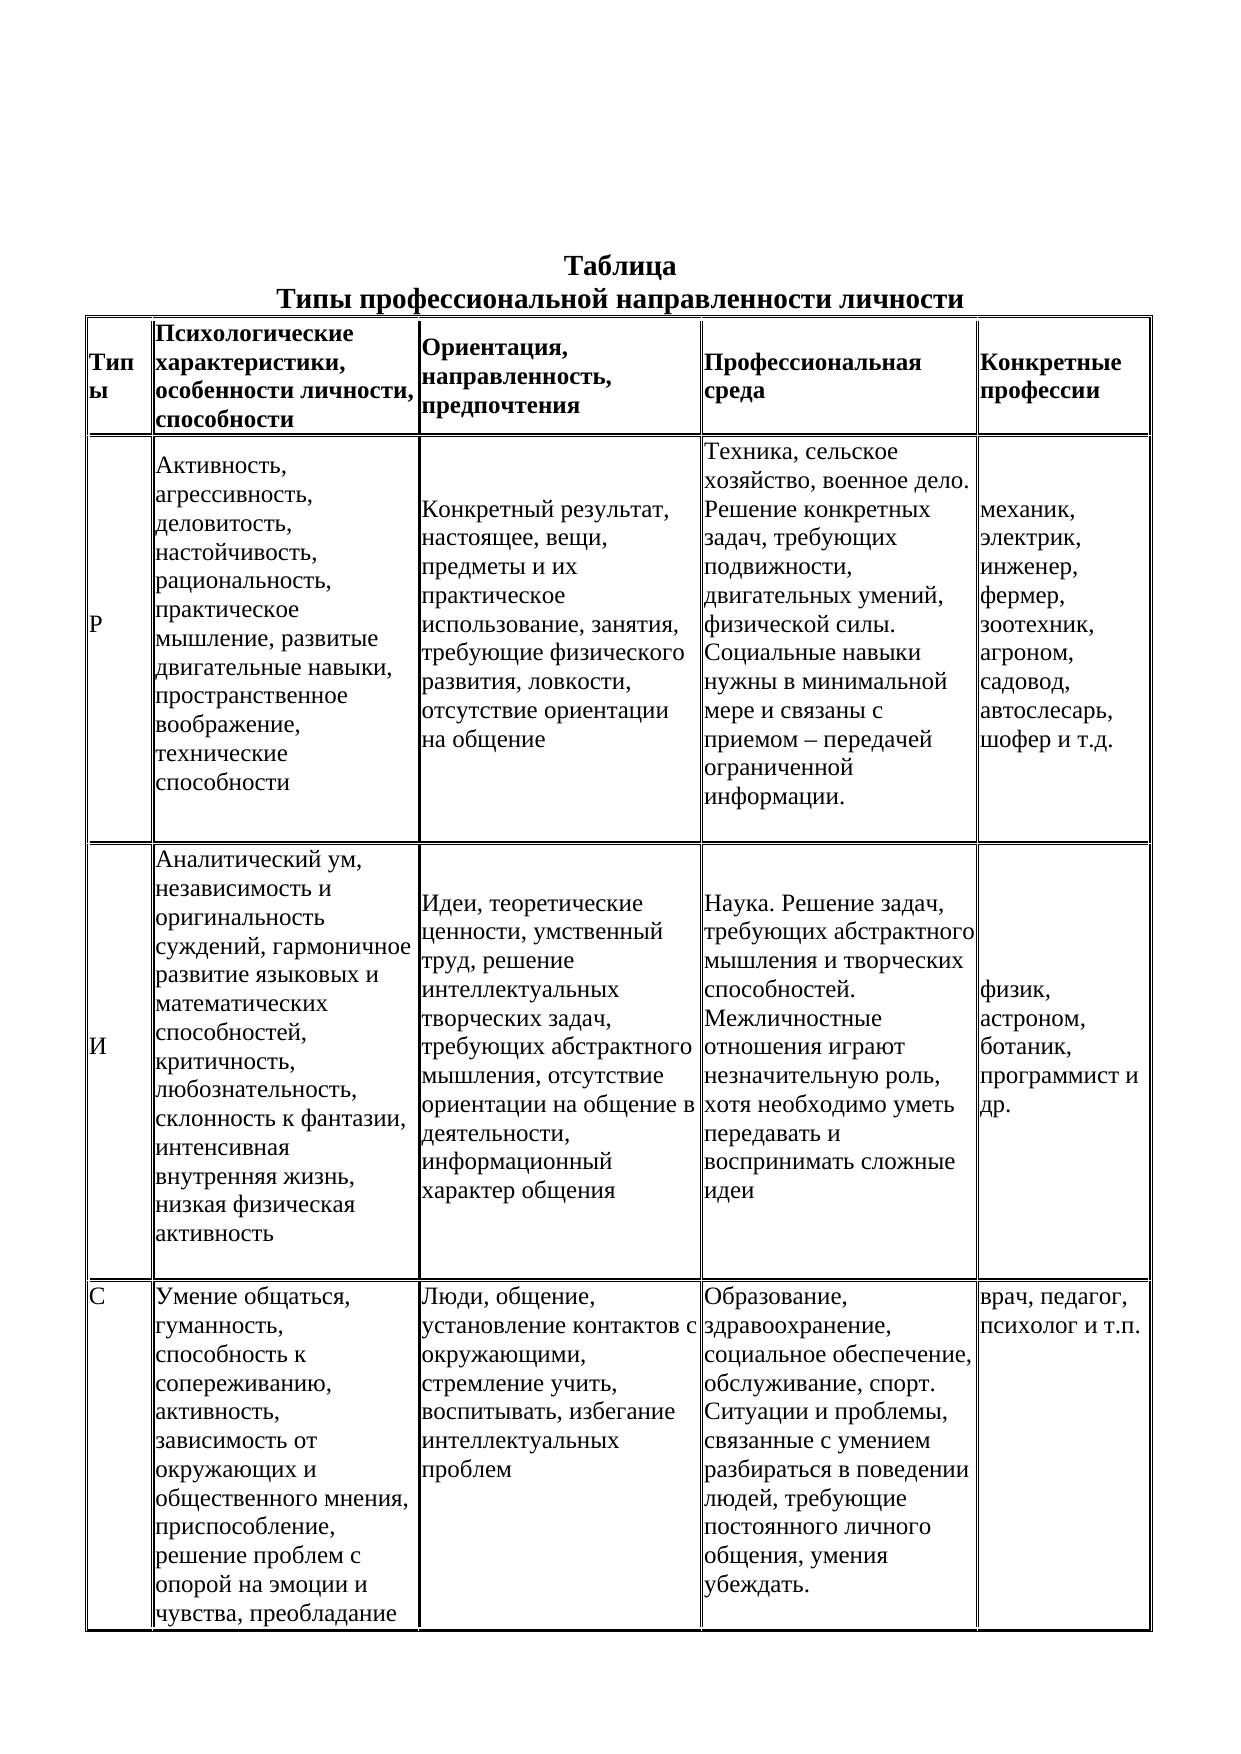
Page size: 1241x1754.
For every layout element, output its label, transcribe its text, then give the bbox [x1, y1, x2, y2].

table_cell И [88, 841, 151, 1278]
table_cell Активность, агрессивность, деловитость, настойчивость, рациональность, практическое мышление, развитые двигательные навыки, пространственное воображение, технические способности [155, 437, 418, 841]
table_cell Аналитический ум, независимость и оригинальность суждений, гармоничное развитие языковых и математических способностей, критичность, любознательность, склонность к фантазии, интенсивная внутренняя жизнь, низкая физическая активность [155, 845, 418, 1278]
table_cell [153, 1282, 419, 1629]
table_header Ориентация, направленность, предпочтения [419, 318, 702, 433]
table_header Психологические характеристики, особенности личности, способности [153, 316, 419, 433]
table_cell механик, электрик, инженер, фермер, зоотехник, агроном, садовод, автослесарь, шофер и т.д. [979, 433, 1150, 841]
table_cell С [88, 1278, 153, 1629]
table_header Типы [86, 316, 153, 433]
table_cell физик, астроном, ботаник, программист и др. [979, 841, 1150, 1278]
table_cell Р [88, 433, 151, 841]
text Типы профессиональной направленности личности [89, 281, 1152, 315]
table_header Профессиональная среда [702, 318, 977, 433]
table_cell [978, 1278, 1150, 1629]
table_header Конкретные профессии [978, 318, 1149, 433]
table_cell Конкретный результат, настоящее, вещи, предметы и их практическое использование, занятия, требующие физического развития, ловкости, отсутствие ориентации на общение [421, 437, 700, 841]
table_cell Идеи, теоретические ценности, умственный труд, решение интеллектуальных творческих задач, требующих абстрактного мышления, отсутствие ориентации на общение в деятельности, информационный характер общения [421, 845, 700, 1278]
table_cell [702, 1282, 977, 1629]
text Таблица [89, 248, 1152, 281]
table_cell Наука. Решение задач, требующих абстрактного мышления и творческих способностей. Межличностные отношения играют незначительную роль, хотя необходимо уметь передавать и воспринимать сложные идеи [703, 845, 976, 1278]
table_cell Техника, сельское хозяйство, военное дело. Решение конкретных задач, требующих подвижности, двигательных умений, физической силы. Социальные навыки нужны в минимальной мере и связаны с приемом – передачей ограниченной информации. [703, 437, 976, 841]
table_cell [419, 1282, 702, 1629]
